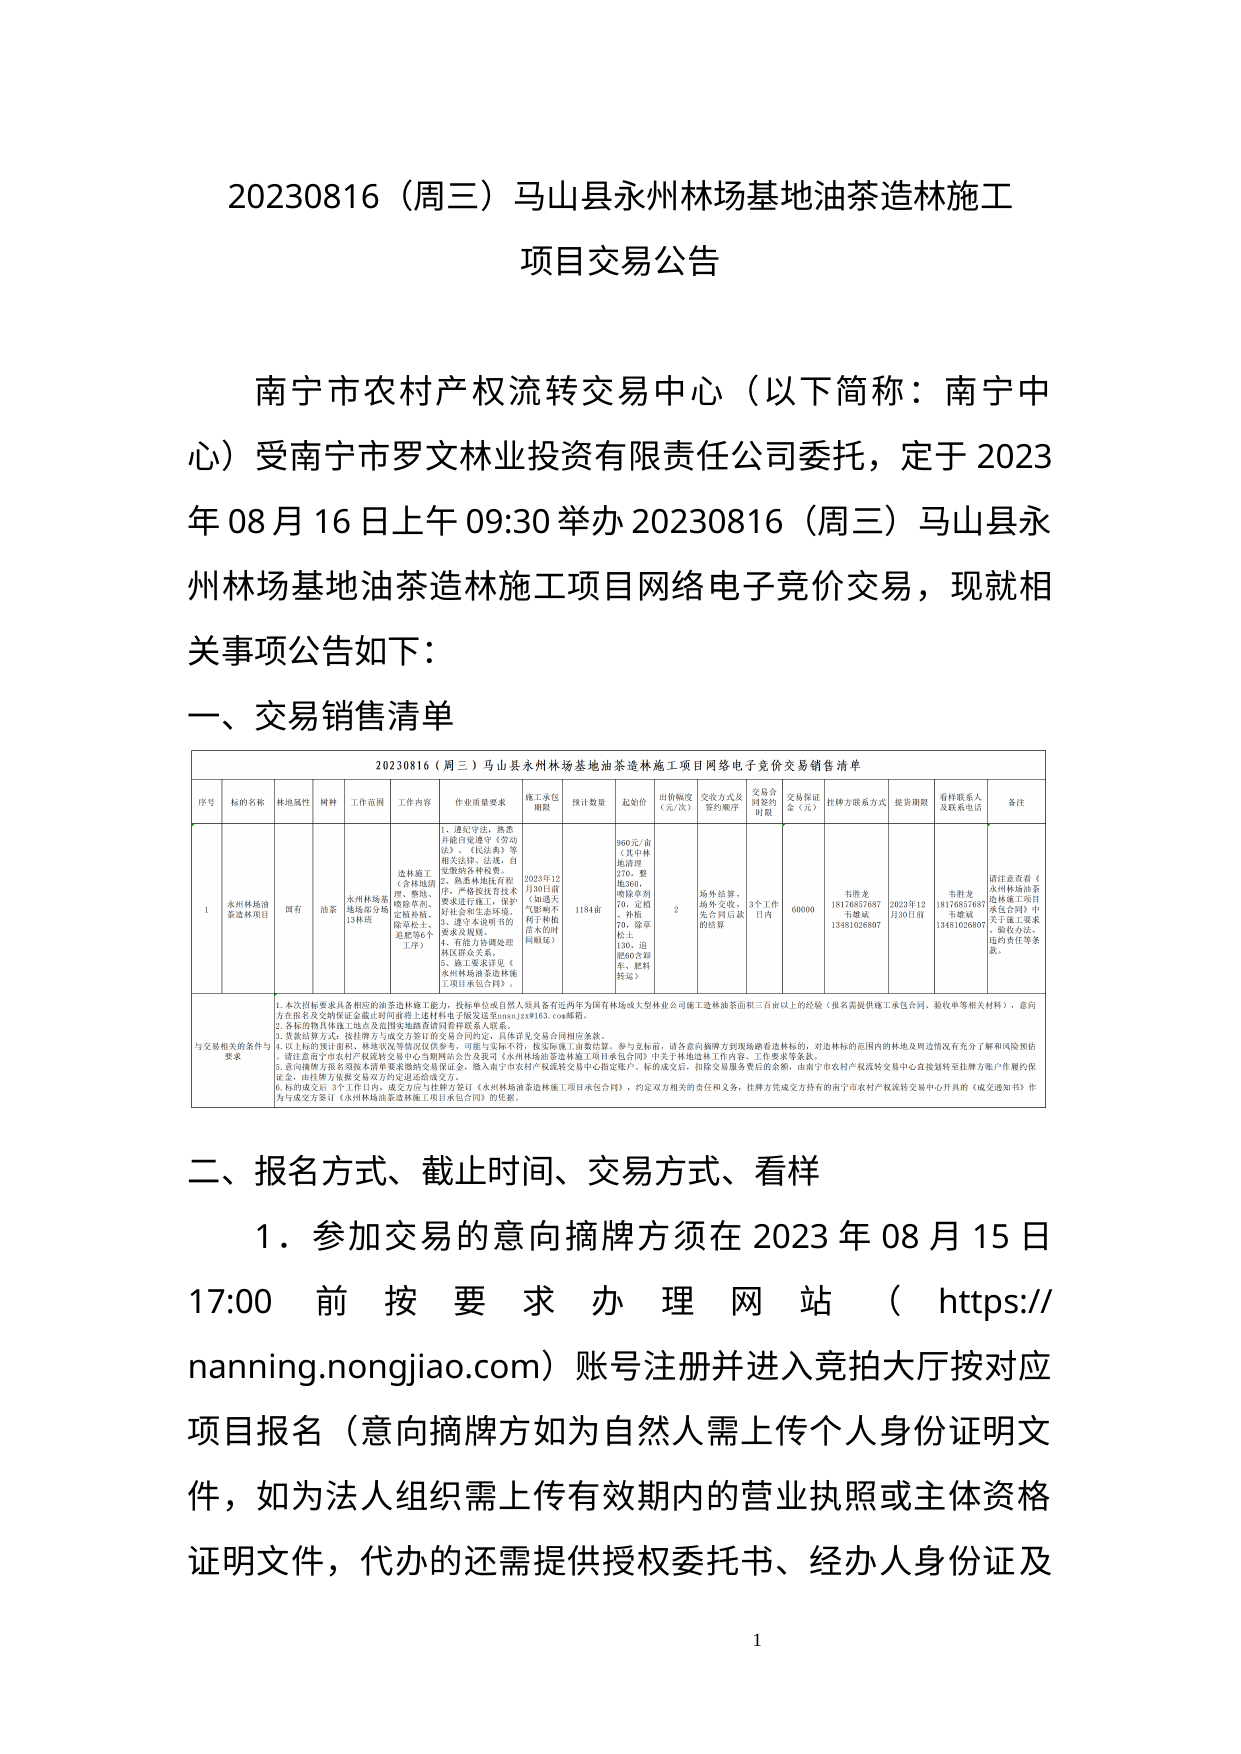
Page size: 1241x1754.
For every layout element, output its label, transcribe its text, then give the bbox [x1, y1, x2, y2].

text 二、报名方式、截止时间、交易方式、看样 [187, 1137, 1053, 1202]
picture [187, 747, 1050, 1112]
text 项目交易公告 [187, 227, 1053, 292]
text 20230816（周三）马山县永州林场基地油茶造林施工 [187, 162, 1053, 227]
text 一、交易销售清单 [187, 682, 1053, 747]
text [187, 1202, 1053, 1592]
text 南宁市农村产权流转交易中心（以下简称：南宁中心）受南宁市罗文林业投资有限责任公司委托，定于2023年08月16日上午09:30举办20230816（周三）马山县永州林场基地油茶造林施工项目网络电子竞价交易，现就相关事项公告如下： [187, 357, 1053, 682]
